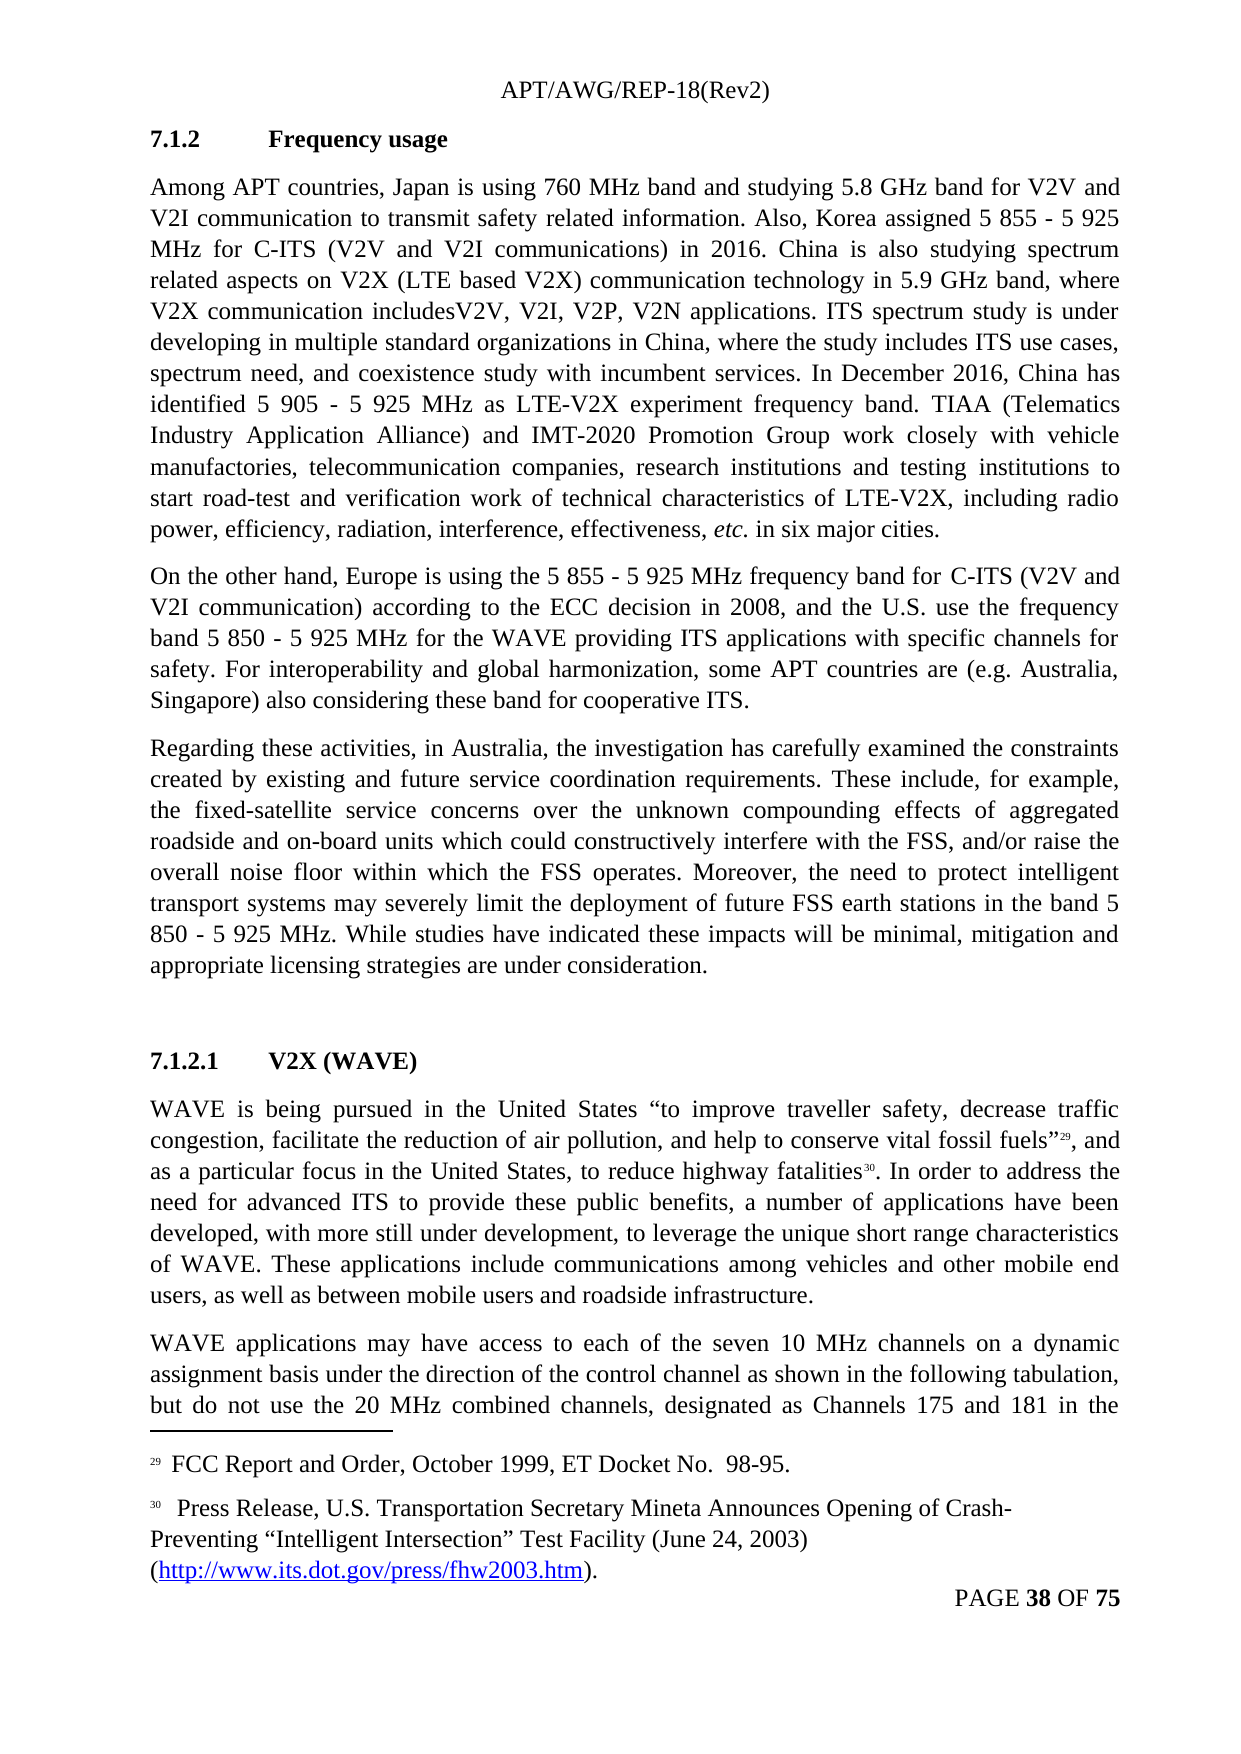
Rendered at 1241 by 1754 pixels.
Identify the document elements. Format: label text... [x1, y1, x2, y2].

text Regarding these activities, in Australia, the investigation has carefully examined the constraints created by existing and future service coordination requirements. These include, for example, the fixed-satellite service concerns over the unknown compounding effects of aggregated roadside and on-board units which could constructively interfere with the FSS, and/or raise the overall noise floor within which the FSS operates. Moreover, the need to protect intelligent transport systems may severely limit the deployment of future FSS earth stations in the band 5 850 - 5 925 MHz. While studies have indicated these impacts will be minimal, mitigation and appropriate licensing strategies are under consideration. [150, 733, 1120, 979]
text On the other hand, Europe is using the 5 855 - 5 925 MHz frequency band for C-ITS (V2V and V2I communication) according to the ECC decision in 2008, and the U.S. use the frequency band 5 850 - 5 925 MHz for the WAVE providing ITS applications with specific channels for safety. For interoperability and global harmonization, some APT countries are (e.g. Australia, Singapore) also considering these band for cooperative ITS. [150, 561, 1120, 714]
text WAVE is being pursued in the United States “to improve traveller safety, decrease traffic congestion, facilitate the reduction of air pollution, and help to conserve vital fossil fuels”, and as a particular focus in the United States, to reduce highway fatalities. In order to address the need for advanced ITS to provide these public benefits, a number of applications have been developed, with more still under development, to leverage the unique short range characteristics of WAVE. These applications include communications among vehicles and other mobile end users, as well as between mobile users and roadside infrastructure. [150, 1094, 1120, 1309]
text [150, 1328, 1120, 1418]
text 7.1.2.1 V2X (WAVE) [150, 1046, 1120, 1075]
subtitle 7.1.2 Frequency usage [150, 124, 1120, 153]
text Among APT countries, Japan is using 760 MHz band and studying 5.8 GHz band for V2V and V2I communication to transmit safety related information. Also, Korea assigned 5 855 - 5 925 MHz for C-ITS (V2V and V2I communications) in 2016. China is also studying spectrum related aspects on V2X (LTE based V2X) communication technology in 5.9 GHz band, where V2X communication includesV2V, V2I, V2P, V2N applications. ITS spectrum study is under developing in multiple standard organizations in China, where the study includes ITS use cases, spectrum need, and coexistence study with incumbent services. In December 2016, China has identified 5 905 - 5 925 MHz as LTE-V2X experiment frequency band. TIAA (Telematics Industry Application Alliance) and IMT-2020 Promotion Group work closely with vehicle manufactories, telecommunication companies, research institutions and testing institutions to start road-test and verification work of technical characteristics of LTE-V2X, including radio power, efficiency, radiation, interference, effectiveness, etc. in six major cities. [150, 172, 1120, 542]
